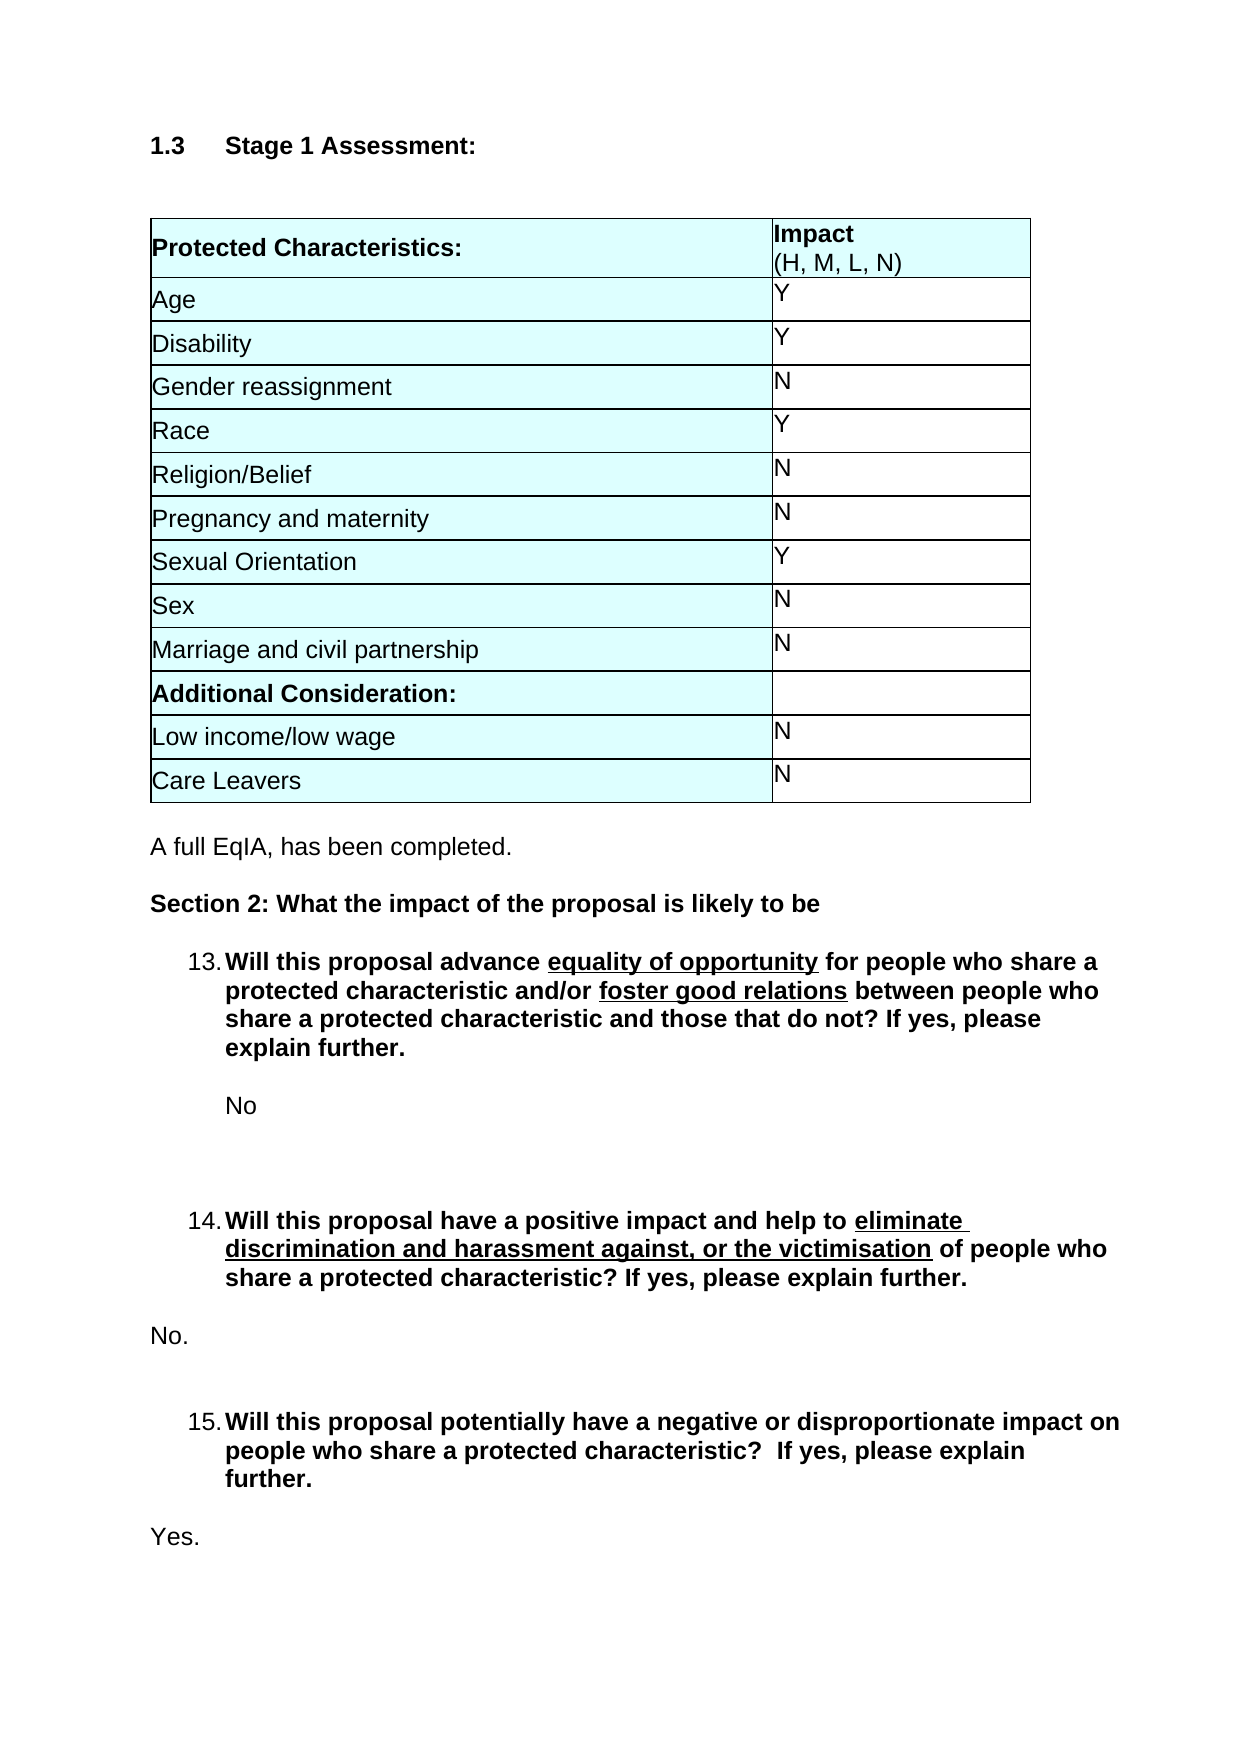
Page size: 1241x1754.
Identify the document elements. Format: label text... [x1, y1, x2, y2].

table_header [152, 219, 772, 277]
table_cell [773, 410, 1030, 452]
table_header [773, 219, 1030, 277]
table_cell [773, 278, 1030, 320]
text 1.3 Stage 1 Assessment: [150, 131, 1122, 160]
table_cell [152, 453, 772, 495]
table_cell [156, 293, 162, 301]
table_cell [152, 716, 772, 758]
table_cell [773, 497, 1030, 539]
list Will this proposal have a positive impact and help to eliminate discrimination and harassment against, or the victimisation of people who share a protected characteristic? If yes, please explain further. [187, 1206, 1122, 1292]
list Will this proposal advance equality of opportunity for people who share a protected characteristic and/or foster good relations between people who share a protected characteristic and those that do not? If yes, please explain further. [187, 947, 1122, 1062]
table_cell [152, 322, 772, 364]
text A full EqIA, has been completed. [150, 832, 1122, 861]
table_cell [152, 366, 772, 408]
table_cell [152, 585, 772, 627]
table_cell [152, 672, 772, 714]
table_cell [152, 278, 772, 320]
text Yes. [150, 1522, 1122, 1551]
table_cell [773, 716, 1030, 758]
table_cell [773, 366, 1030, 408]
text No [150, 1091, 1122, 1119]
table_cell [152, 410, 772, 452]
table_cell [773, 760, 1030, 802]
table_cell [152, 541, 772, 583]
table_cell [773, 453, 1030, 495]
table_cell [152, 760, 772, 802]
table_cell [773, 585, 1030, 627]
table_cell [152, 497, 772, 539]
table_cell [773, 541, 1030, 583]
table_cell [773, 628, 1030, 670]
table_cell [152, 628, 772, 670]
list Will this proposal potentially have a negative or disproportionate impact on people who share a protected characteristic? If yes, please explain further. [187, 1407, 1122, 1493]
text No. [150, 1321, 1122, 1349]
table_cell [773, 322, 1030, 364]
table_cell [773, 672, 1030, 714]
text Section 2: What the impact of the proposal is likely to be [150, 889, 1122, 918]
